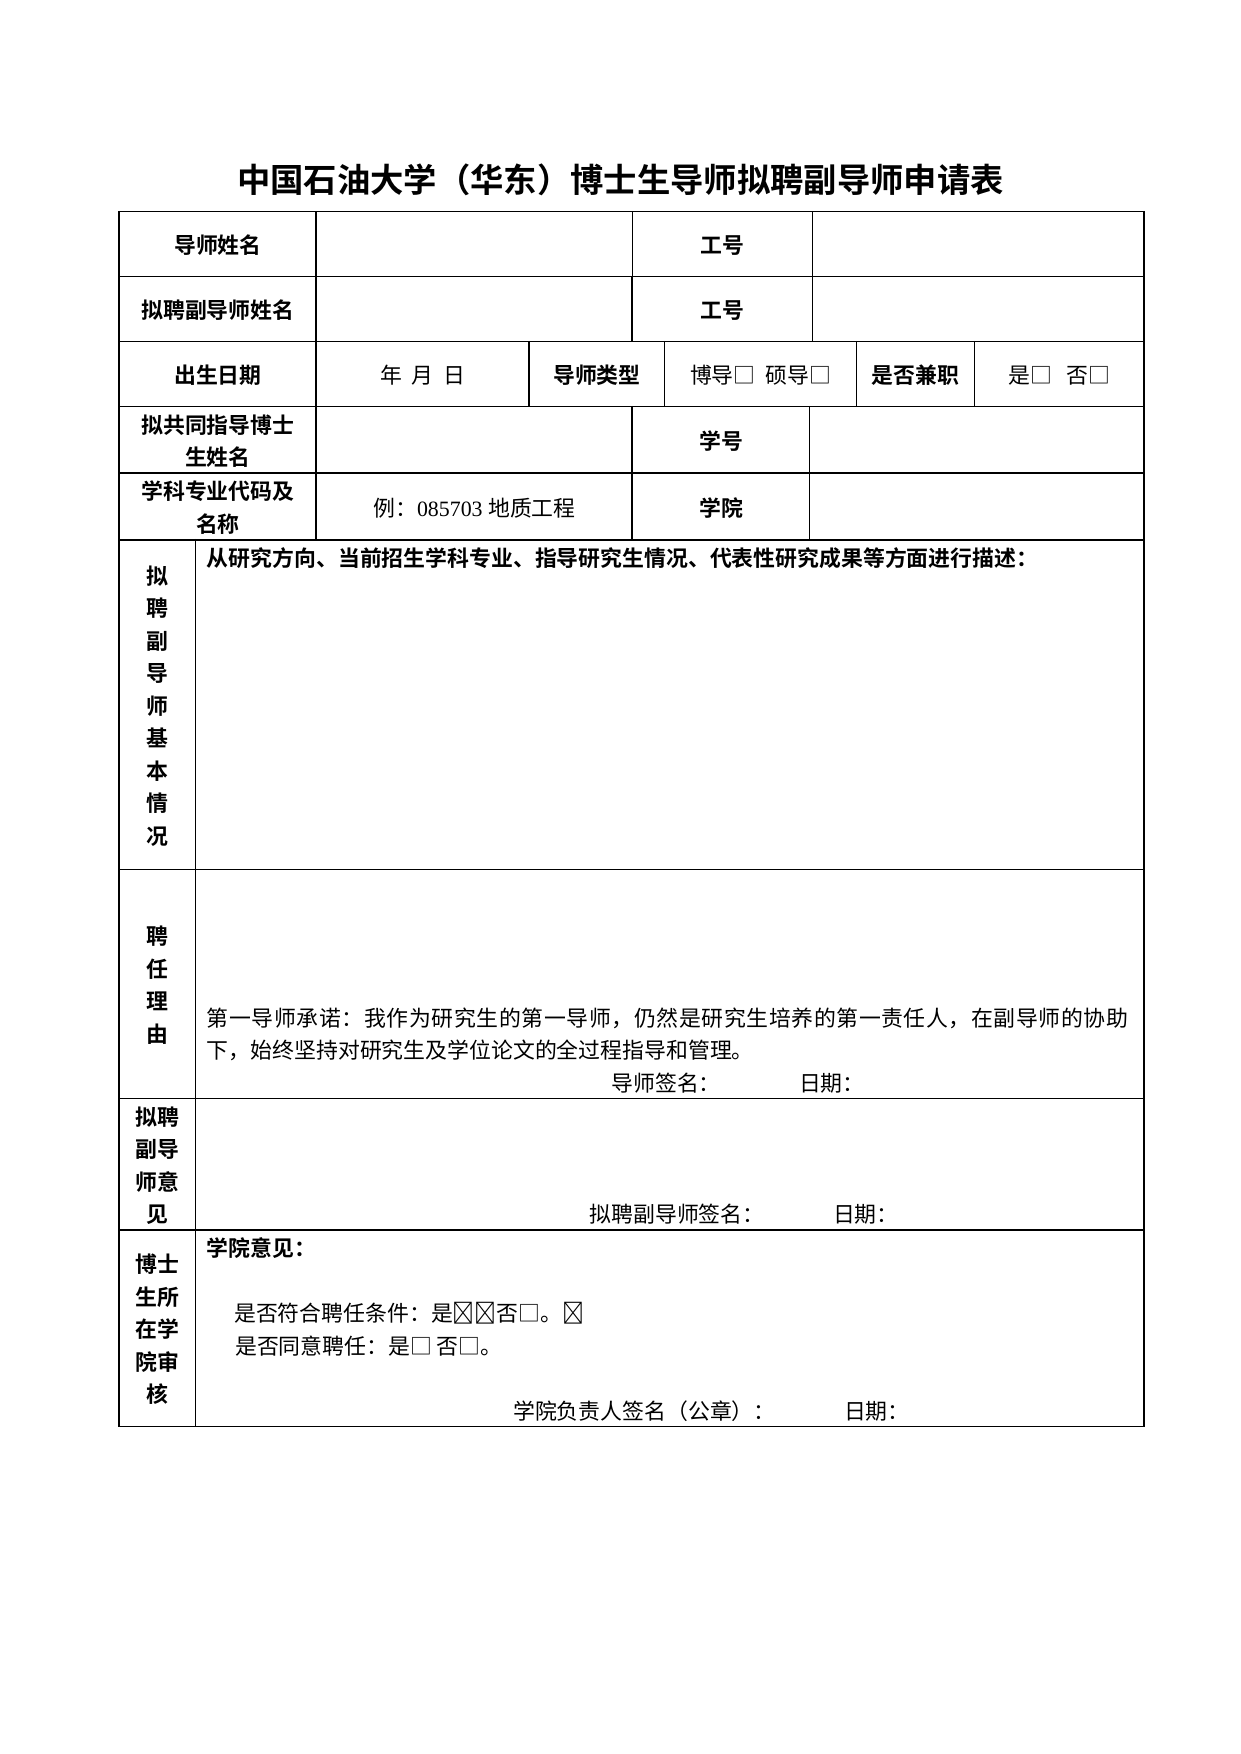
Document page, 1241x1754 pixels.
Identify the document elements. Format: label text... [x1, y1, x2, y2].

table_cell 年 月 日 [317, 342, 528, 406]
table_cell 工号 [633, 277, 812, 341]
table_cell 学科专业代码及名称 [120, 474, 315, 539]
table_cell 拟聘副导师意见 [120, 1099, 195, 1229]
table_cell 学院 [633, 474, 809, 539]
table_cell 拟共同指导博士生姓名 [120, 407, 315, 472]
table_cell 出生日期 [120, 342, 315, 406]
table_cell [317, 407, 631, 472]
table_cell 聘 任 理 由 [120, 870, 195, 1098]
table_cell 拟聘副导师姓名 [120, 277, 315, 341]
table_cell 学院意见： 是否符合聘任条件：是否□。 是否同意聘任：是□ 否□。 学院负责人签名（公章）： 日期： [196, 1231, 1143, 1426]
table_cell 例：085703 地质工程 [317, 474, 631, 539]
table_cell 博导□ 硕导□ [665, 342, 856, 406]
table_cell [810, 474, 1143, 539]
table_cell 第一导师承诺：我作为研究生的第一导师，仍然是研究生培养的第一责任人，在副导师的协助下，始终坚持对研究生及学位论文的全过程指导和管理。 导师签名： 日期： [196, 870, 1143, 1098]
text 中国石油大学（华东）博士生导师拟聘副导师申请表 [118, 146, 1122, 211]
table_cell [810, 407, 1143, 472]
table_header [317, 212, 632, 276]
table_cell 是否兼职 [857, 342, 974, 406]
table_cell 是□ 否□ [975, 342, 1143, 406]
table_cell 博士生所在学院审 核 [120, 1231, 195, 1426]
table_header 导师姓名 [120, 212, 315, 276]
table_header 工号 [633, 212, 812, 276]
table_cell 拟聘副导师签名： 日期： [196, 1099, 1143, 1229]
table_header [813, 212, 1143, 276]
table_cell 拟 聘 副 导 师 基 本 情 况 [120, 541, 195, 869]
table_cell 导师类型 [530, 342, 664, 406]
table_cell [317, 277, 631, 341]
table_cell 从研究方向、当前招生学科专业、指导研究生情况、代表性研究成果等方面进行描述： [196, 541, 1143, 869]
table_cell 学号 [633, 407, 809, 472]
table_cell [813, 277, 1143, 341]
